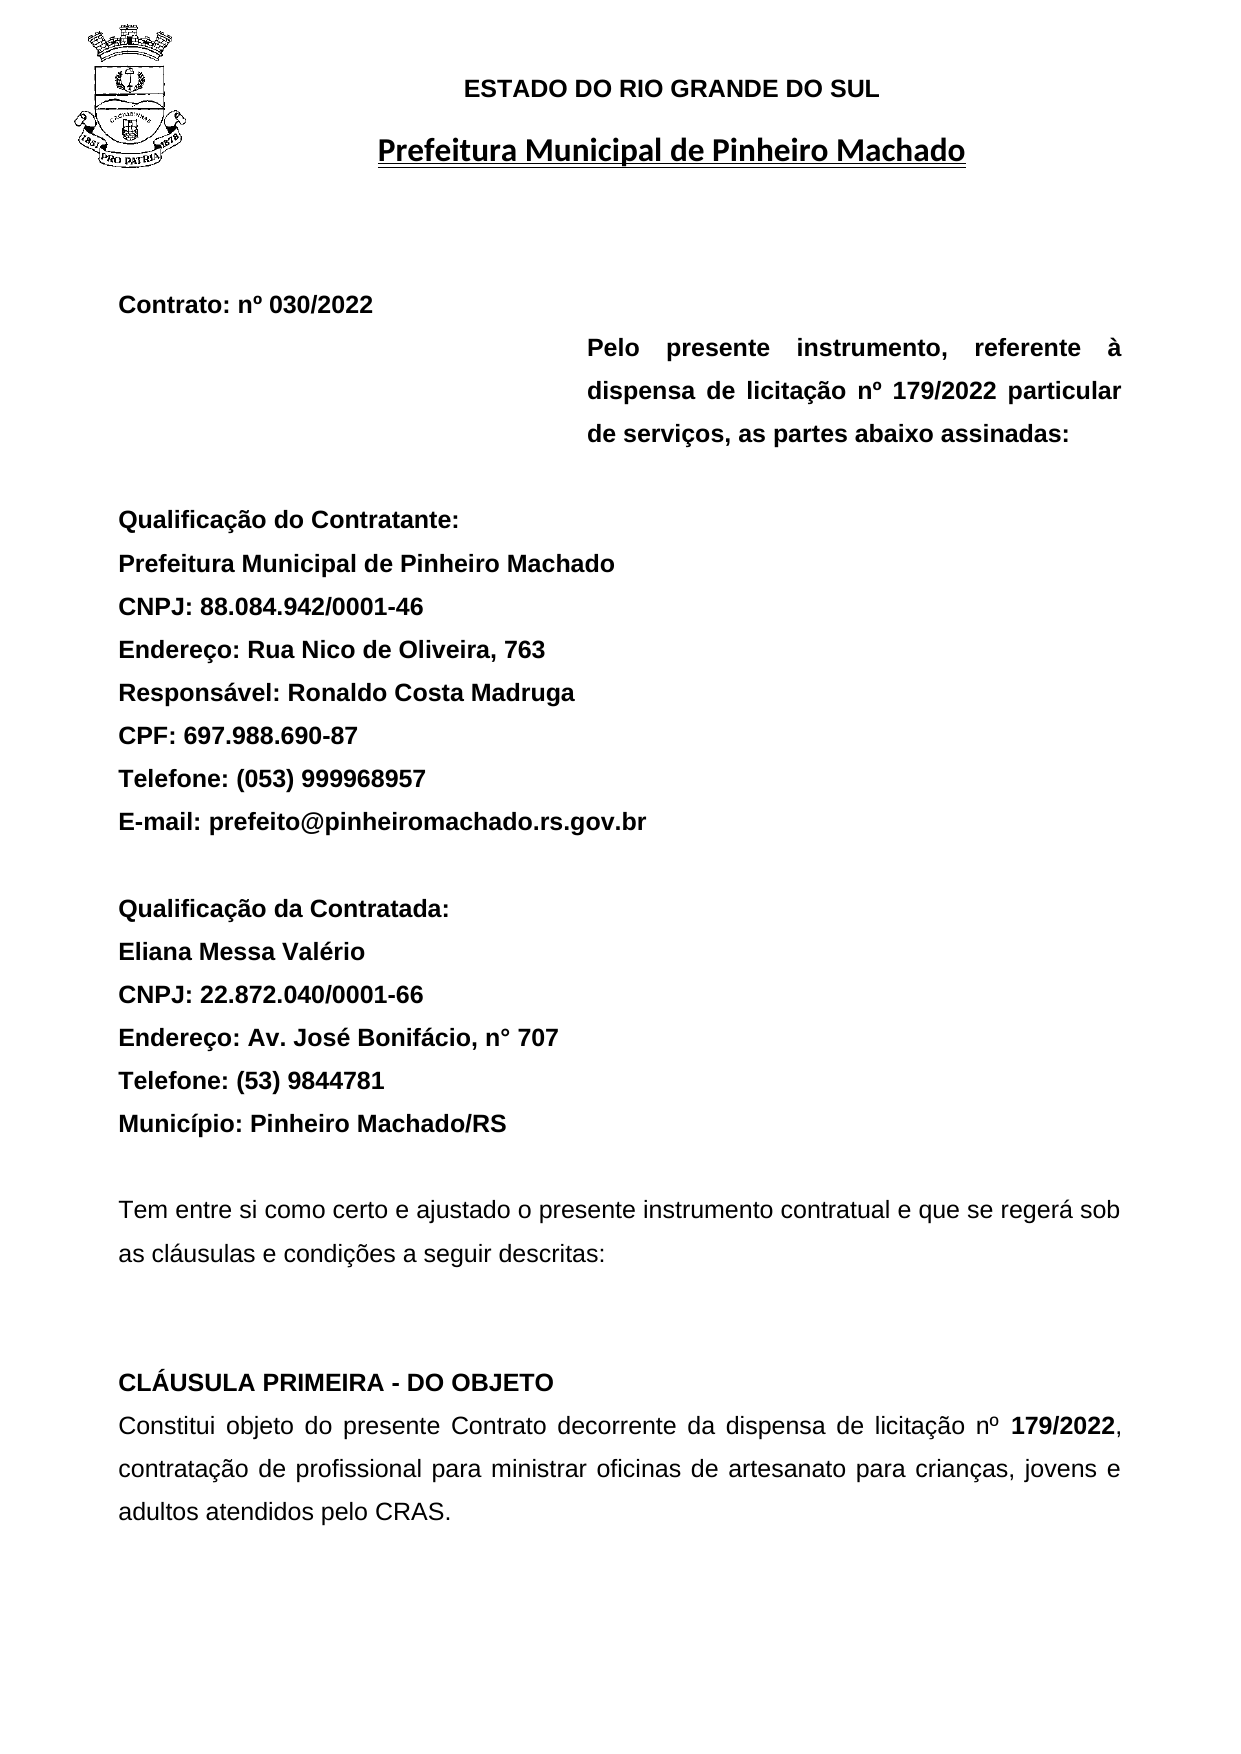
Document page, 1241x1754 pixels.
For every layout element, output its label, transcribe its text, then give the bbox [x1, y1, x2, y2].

text Endereço: Rua Nico de Oliveira, 763 [118, 635, 1122, 664]
picture [62, 6, 196, 173]
subtitle Prefeitura Municipal de Pinheiro Machado [118, 549, 1122, 577]
subtitle Eliana Messa Valério [118, 937, 1122, 966]
subtitle CNPJ: 22.872.040/0001-66 [118, 980, 1122, 1009]
text Constitui objeto do presente Contrato decorrente da dispensa de licitação nº 179/2022, contratação de profissional para ministrar oficinas de artesanato para crianças, jovens e adultos atendidos pelo CRAS. [118, 1411, 1122, 1526]
text Contrato: nº 030/2022 [118, 290, 1122, 319]
text CLÁUSULA PRIMEIRA - DO OBJETO [118, 1368, 1122, 1397]
text Tem entre si como certo e ajustado o presente instrumento contratual e que se regerá sob as cláusulas e condições a seguir descritas: [118, 1196, 1122, 1267]
text Município: Pinheiro Machado/RS [118, 1109, 1122, 1138]
text E-mail: prefeito@pinheiromachado.rs.gov.br [118, 807, 1122, 836]
text Qualificação da Contratada: [118, 894, 1122, 922]
text CNPJ: 88.084.942/0001-46 [118, 592, 1122, 621]
text Qualificação do Contratante: [118, 506, 1122, 534]
text Responsável: Ronaldo Costa Madruga [118, 678, 1122, 707]
subtitle CPF: 697.988.690-87 [118, 721, 1122, 750]
text Endereço: Av. José Bonifácio, n° 707 [118, 1023, 1122, 1052]
text Telefone: (053) 999968957 [118, 764, 1122, 793]
text Telefone: (53) 9844781 [118, 1066, 1122, 1095]
text Pelo presente instrumento, referente à dispensa de licitação nº 179/2022 particular de serviços, as partes abaixo assinadas: [587, 333, 1122, 448]
